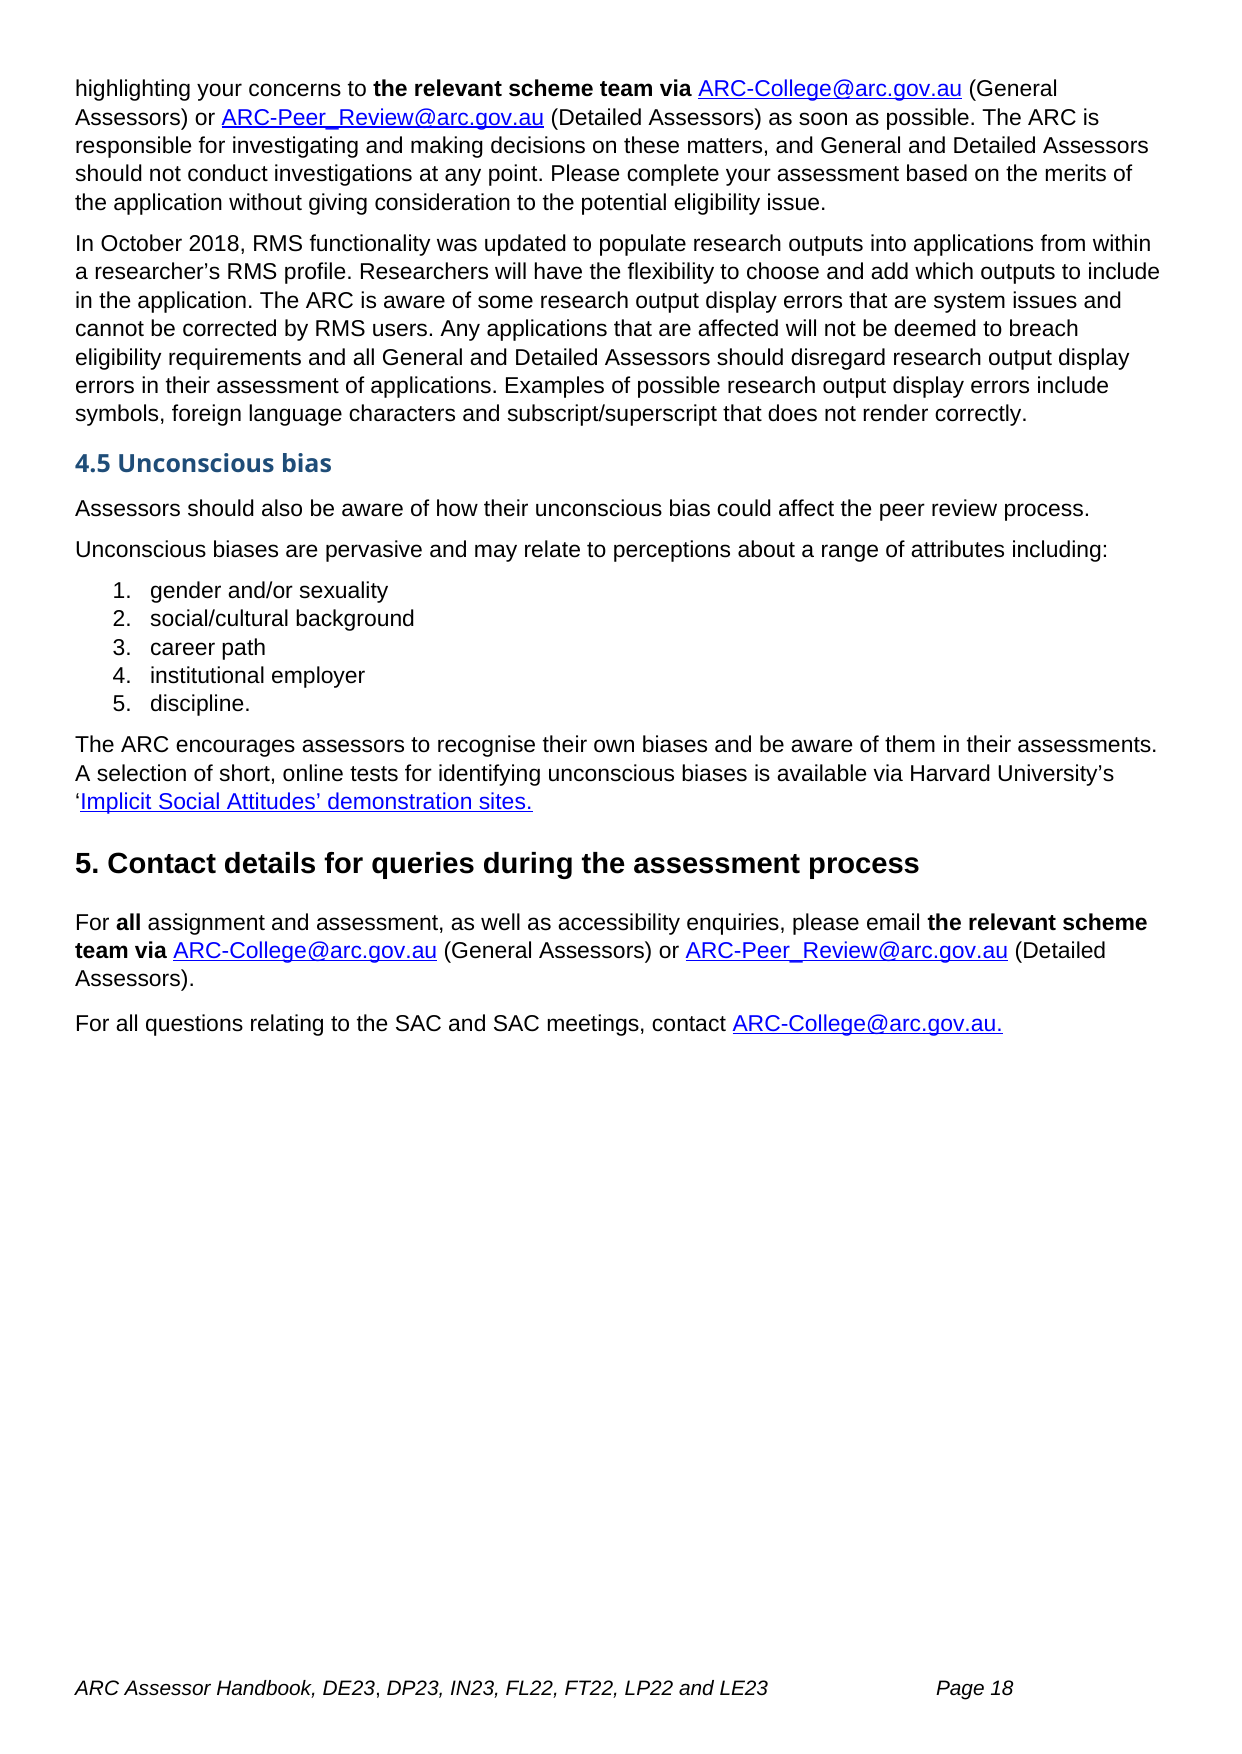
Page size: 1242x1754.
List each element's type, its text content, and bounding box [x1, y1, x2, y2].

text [75, 75, 1167, 215]
list discipline. [112, 690, 1167, 717]
subtitle 5. Contact details for queries during the assessment process [75, 846, 1167, 879]
list social/cultural background [112, 605, 1167, 631]
subtitle 4.5 Unconscious bias [75, 445, 1167, 479]
text For all questions relating to the SAC and SAC meetings, contact ARC-College@arc.gov.au. [75, 1010, 1167, 1037]
list gender and/or sexuality [112, 577, 1167, 603]
text The ARC encourages assessors to recognise their own biases and be aware of them in their assessments. A selection of short, online tests for identifying unconscious biases is available via Harvard University’s ‘Implicit Social Attitudes’ demonstration sites. [75, 731, 1167, 814]
list institutional employer [112, 662, 1167, 688]
text Assessors should also be aware of how their unconscious bias could affect the peer review process. [75, 495, 1167, 521]
list career path [112, 633, 1167, 660]
text For all assignment and assessment, as well as accessibility enquiries, please email the relevant scheme team via ARC-College@arc.gov.au (General Assessors) or ARC-Peer_Review@arc.gov.au (Detailed Assessors). [75, 908, 1167, 992]
text Unconscious biases are pervasive and may relate to perceptions about a range of attributes including: [75, 536, 1167, 562]
text In October 2018, RMS functionality was updated to populate research outputs into applications from within a researcher’s RMS profile. Researchers will have the flexibility to choose and add which outputs to include in the application. The ARC is aware of some research output display errors that are system issues and cannot be corrected by RMS users. Any applications that are affected will not be deemed to breach eligibility requirements and all General and Detailed Assessors should disregard research output display errors in their assessment of applications. Examples of possible research output display errors include symbols, foreign language characters and subscript/superscript that does not render correctly. [75, 230, 1167, 427]
